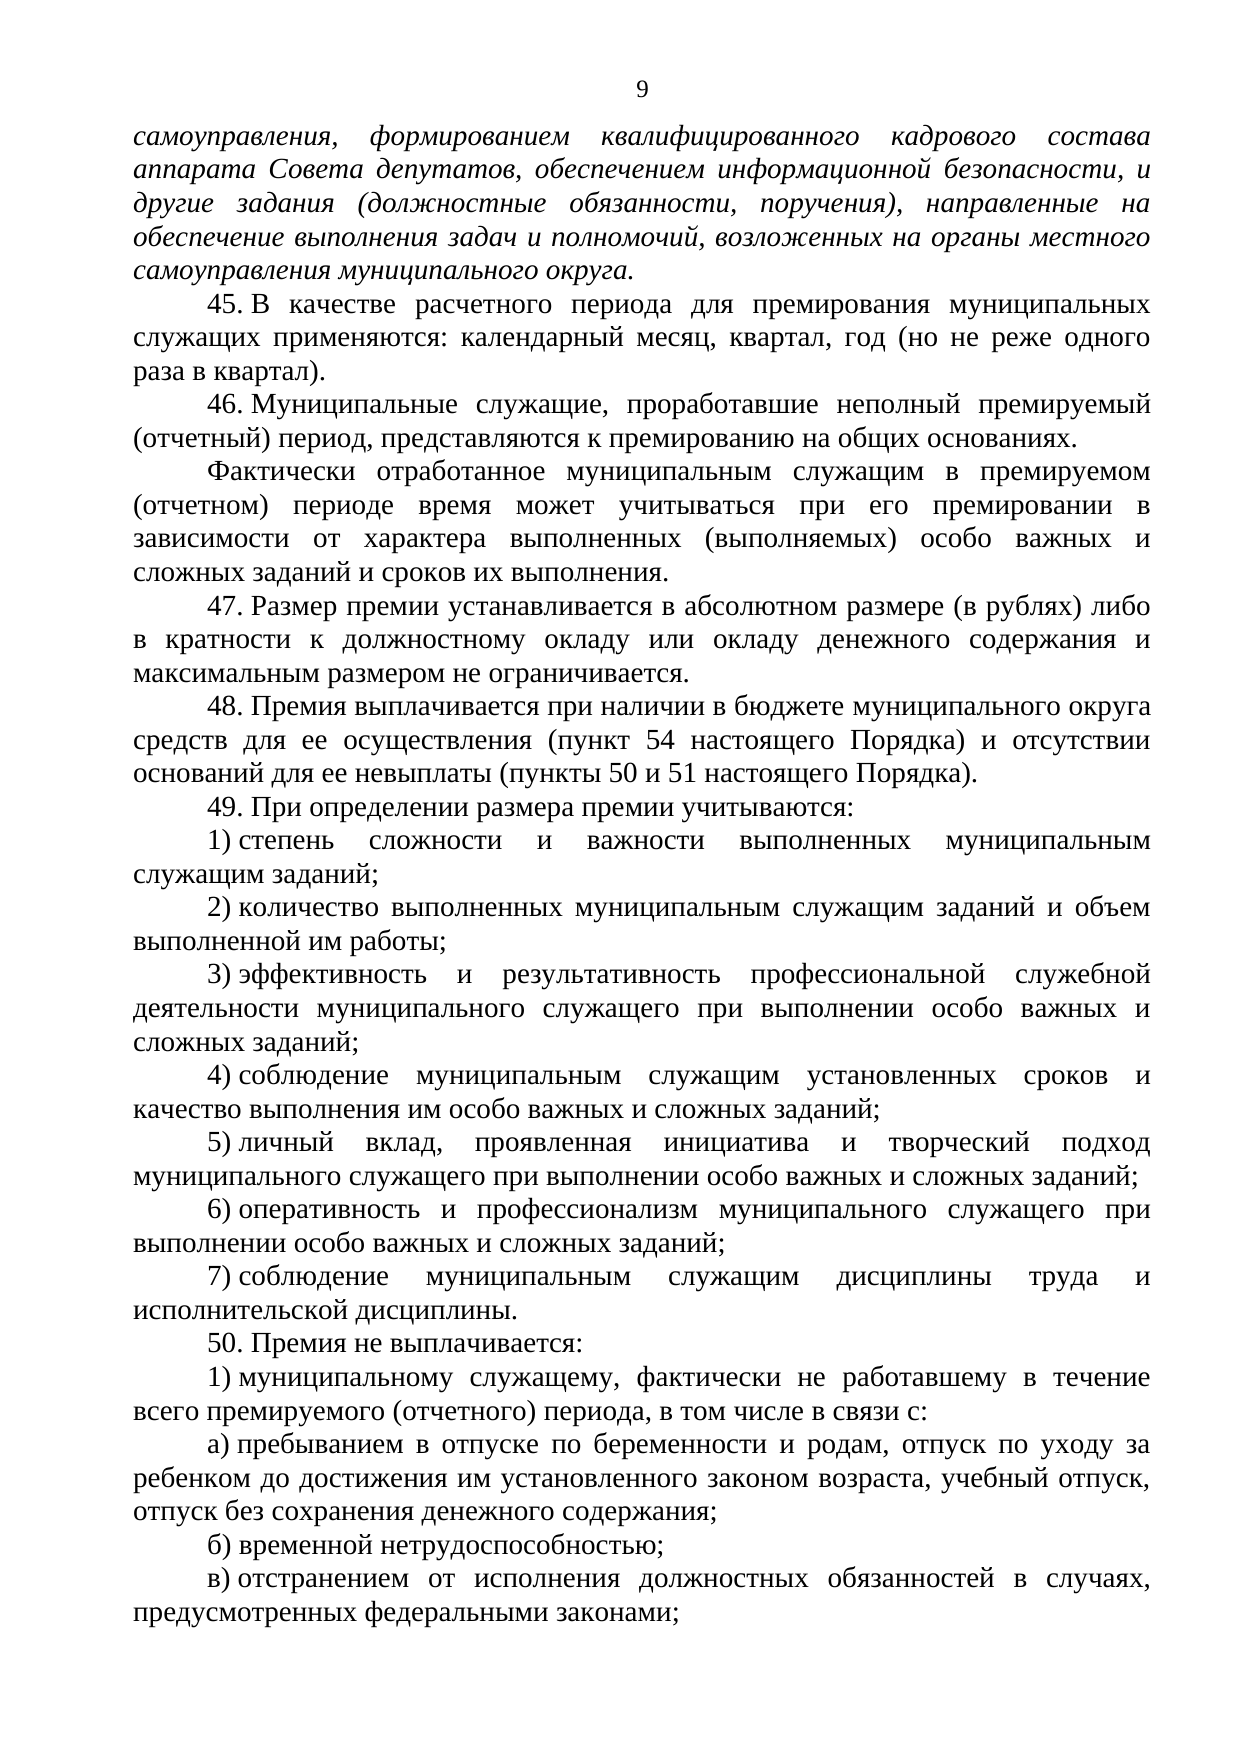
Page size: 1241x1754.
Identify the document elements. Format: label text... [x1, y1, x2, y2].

text 48. Премия выплачивается при наличии в бюджете муниципального округа средств для ее осуществления (пункт 54 настоящего Порядка) и отсутствии оснований для ее невыплаты (пункты 50 и 51 настоящего Порядка). [133, 688, 1152, 789]
text 7) соблюдение муниципальным служащим дисциплины труда и исполнительской дисциплины. [133, 1258, 1152, 1326]
text в) отстранением от исполнения должностных обязанностей в случаях, предусмотренных федеральными законами; [133, 1560, 1152, 1627]
text 1) степень сложности и важности выполненных муниципальным служащим заданий; [133, 822, 1152, 889]
text 4) соблюдение муниципальным служащим установленных сроков и качество выполнения им особо важных и сложных заданий; [133, 1057, 1152, 1124]
text 45. В качестве расчетного периода для премирования муниципальных служащих применяются: календарный месяц, квартал, год (но не реже одного раза в квартал). [133, 286, 1152, 386]
text 1) муниципальному служащему, фактически не работавшему в течение всего премируемого (отчетного) периода, в том числе в связи с: [133, 1359, 1152, 1426]
text 46. Муниципальные служащие, проработавшие неполный премируемый (отчетный) период, представляются к премированию на общих основаниях. [133, 386, 1152, 453]
text б) временной нетрудоспособностью; [133, 1527, 1152, 1560]
text Фактически отработанное муниципальным служащим в премируемом (отчетном) периоде время может учитываться при его премировании в зависимости от характера выполненных (выполняемых) особо важных и сложных заданий и сроков их выполнения. [133, 453, 1152, 588]
text 3) эффективность и результативность профессиональной служебной деятельности муниципального служащего при выполнении особо важных и сложных заданий; [133, 957, 1152, 1057]
text 50. Премия не выплачивается: [133, 1326, 1152, 1359]
text 47. Размер премии устанавливается в абсолютном размере (в рублях) либо в кратности к должностному окладу или окладу денежного содержания и максимальным размером не ограничивается. [133, 588, 1152, 688]
text 2) количество выполненных муниципальным служащим заданий и объем выполненной им работы; [133, 889, 1152, 957]
text 6) оперативность и профессионализм муниципального служащего при выполнении особо важных и сложных заданий; [133, 1191, 1152, 1258]
text 49. При определении размера премии учитываются: [133, 789, 1152, 822]
text 5) личный вклад, проявленная инициатива и творческий подход муниципального служащего при выполнении особо важных и сложных заданий; [133, 1124, 1152, 1191]
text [133, 118, 1152, 286]
text а) пребыванием в отпуске по беременности и родам, отпуск по уходу за ребенком до достижения им установленного законом возраста, учебный отпуск, отпуск без сохранения денежного содержания; [133, 1426, 1152, 1527]
